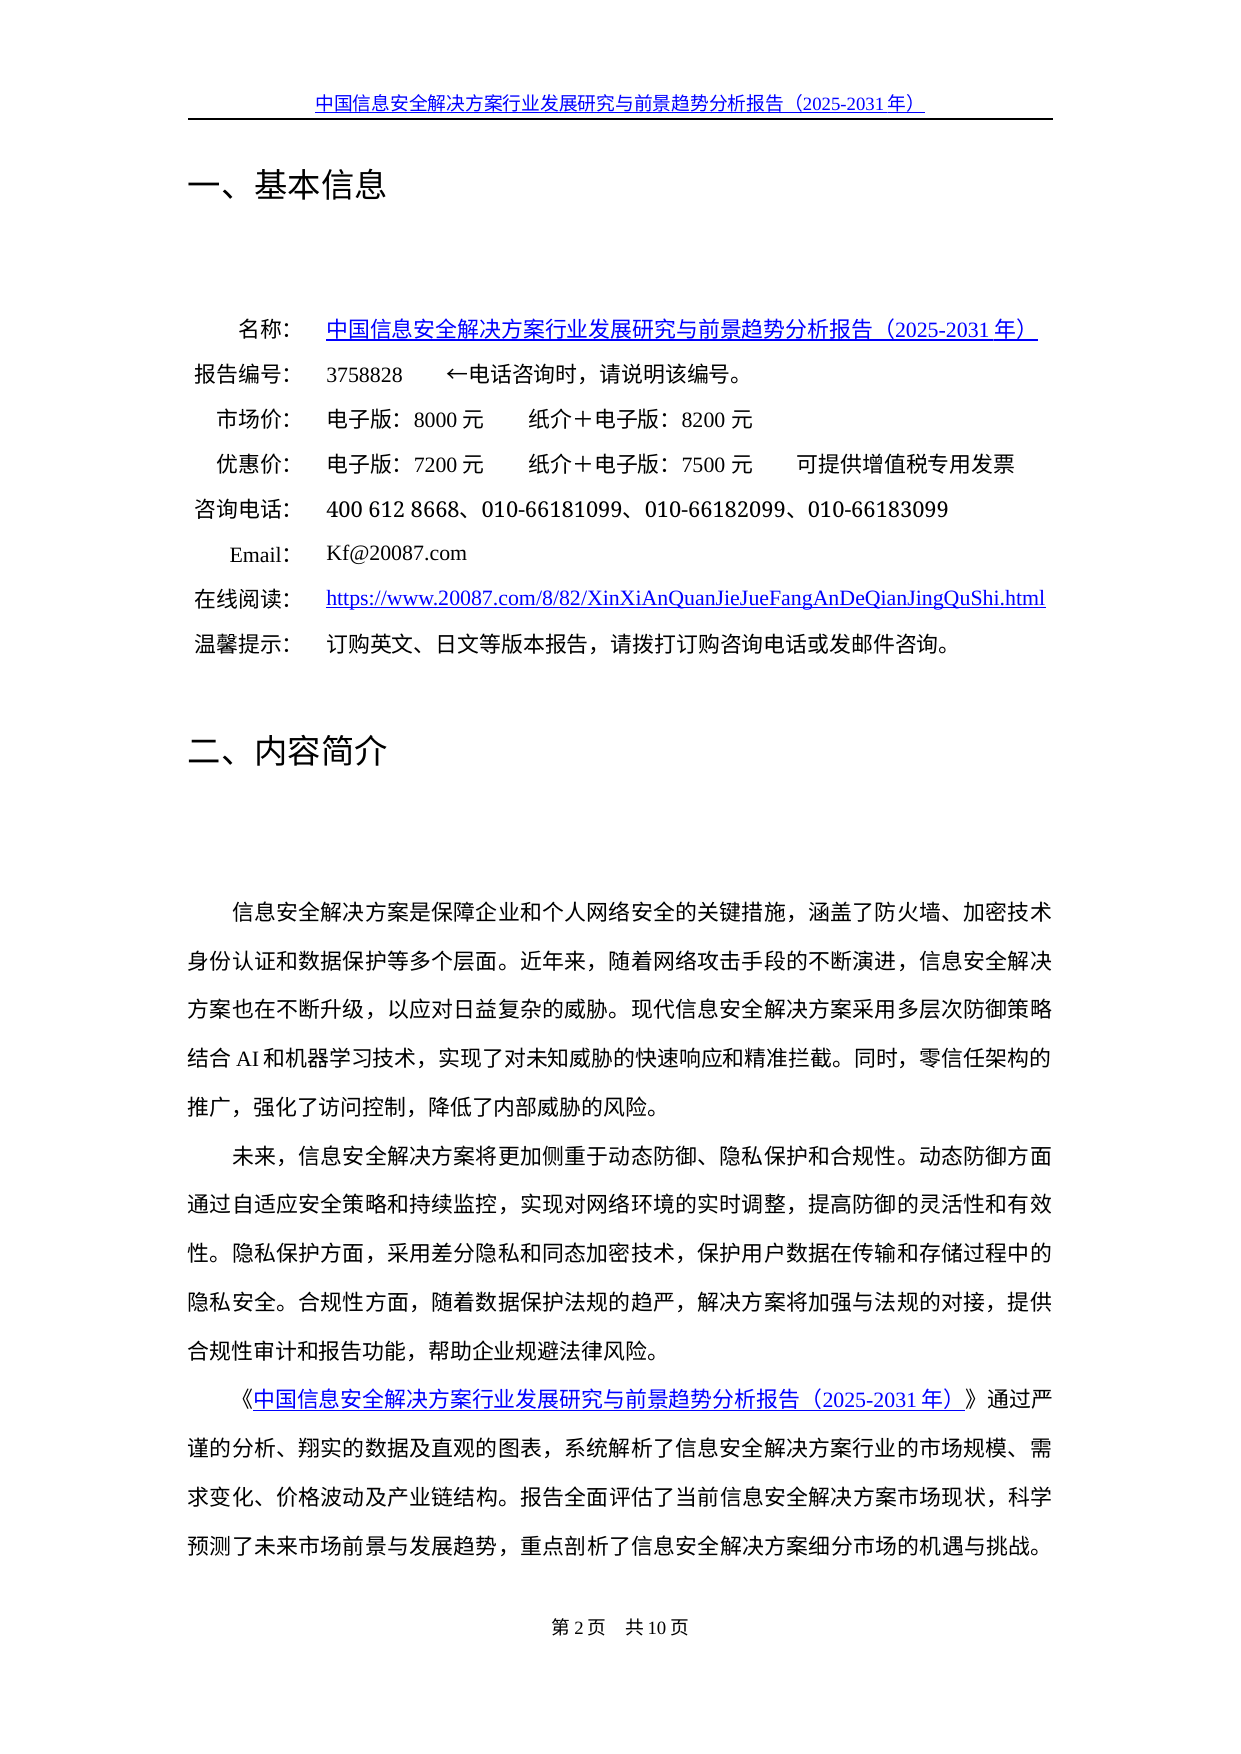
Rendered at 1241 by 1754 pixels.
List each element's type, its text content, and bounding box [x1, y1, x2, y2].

table_cell 400 612 8668、010-66181099、010-66182099、010-66183099 [315, 492, 1073, 537]
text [187, 894, 1053, 1561]
title 一、基本信息 [187, 150, 1053, 215]
table_cell 报告编号： [167, 357, 315, 402]
table_cell 市场价： [167, 402, 315, 447]
table_cell 订购英文、日文等版本报告，请拨打订购咨询电话或发邮件咨询。 [315, 627, 1073, 672]
table_header 名称： [167, 312, 315, 357]
table_cell 电子版：8000 元 纸介＋电子版：8200 元 [315, 402, 1073, 447]
title 二、内容简介 [187, 717, 1053, 782]
table_cell Email： [167, 537, 315, 582]
table_cell 咨询电话： [167, 492, 315, 537]
table_cell 电子版：7200 元 纸介＋电子版：7500 元 可提供增值税专用发票 [315, 447, 1073, 492]
table_cell 在线阅读： [167, 582, 315, 627]
table_cell 优惠价： [167, 447, 315, 492]
table_cell 3758828 ←电话咨询时，请说明该编号。 [315, 357, 1073, 402]
table_cell [315, 582, 1073, 627]
table_header 中国信息安全解决方案行业发展研究与前景趋势分析报告（2025-2031年） [315, 312, 1073, 357]
table_cell 温馨提示： [167, 627, 315, 672]
table_cell Kf@20087.com [315, 537, 1073, 582]
